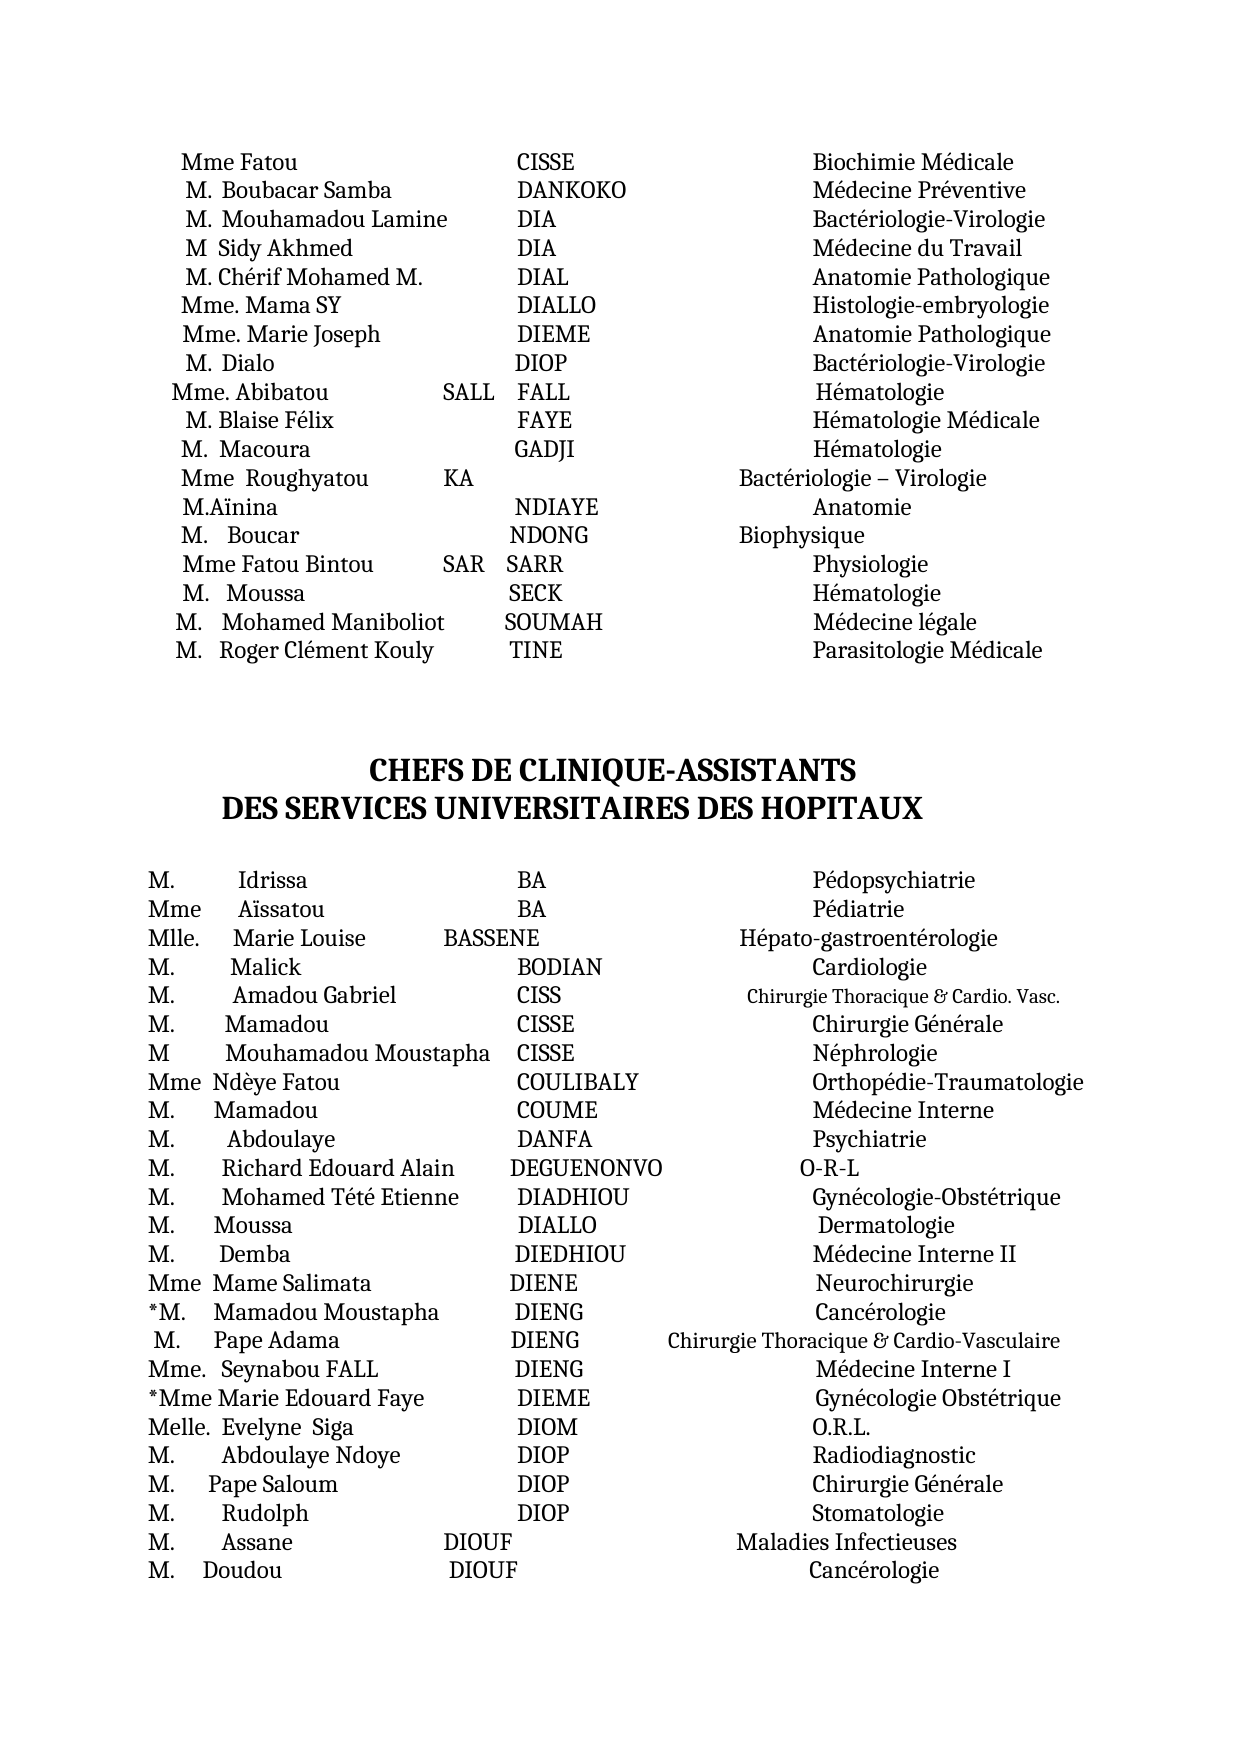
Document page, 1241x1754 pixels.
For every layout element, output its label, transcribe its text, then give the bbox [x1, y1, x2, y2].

text Mme Roughyatou KA Bactériologie – Virologie [148, 464, 1106, 493]
text M. Moussa DIALLO Dermatologie [148, 1211, 1106, 1240]
text M. Moussa SECK Hématologie [160, 579, 1106, 608]
text Melle. Evelyne Siga DIOM O.R.L. [148, 1413, 1106, 1441]
text *Mme Marie Edouard Faye DIEME Gynécologie Obstétrique [148, 1384, 1106, 1413]
text M. Assane DIOUF Maladies Infectieuses [148, 1528, 1106, 1556]
text M. Idrissa BA Pédopsychiatrie [148, 866, 1106, 895]
text M. Doudou DIOUF Cancérologie [148, 1556, 1106, 1585]
text Mme. Seynabou FALL DIENG Médecine Interne I [148, 1355, 1106, 1384]
text M. Mouhamadou Lamine DIA Bactériologie-Virologie [185, 205, 1106, 234]
text M. Richard Edouard Alain DEGUENONVO O-R-L [148, 1154, 1106, 1183]
text M. Rudolph DIOP Stomatologie [148, 1499, 1106, 1528]
text M Sidy Akhmed DIA Médecine du Travail [185, 234, 1106, 263]
text M. Abdoulaye DANFA Psychiatrie [148, 1125, 1106, 1154]
text Mme. Mama SY DIALLO Histologie-embryologie [148, 291, 1106, 320]
text M. Boucar NDONG Biophysique [148, 521, 1106, 550]
text M. Blaise Félix FAYE Hématologie Médicale [185, 406, 1106, 435]
text CHEFS DE CLINIQUE-ASSISTANTS [148, 751, 1106, 790]
text Mme Fatou CISSE Biochimie Médicale [148, 148, 1106, 176]
text M Mouhamadou Moustapha CISSE Néphrologie [148, 1039, 1106, 1068]
text M. Abdoulaye Ndoye DIOP Radiodiagnostic [148, 1441, 1106, 1470]
text Mme Mame Salimata DIENE Neurochirurgie [148, 1269, 1106, 1298]
text Mme. Abibatou SALL FALL Hématologie [160, 378, 1106, 406]
text M. Chérif Mohamed M. DIAL Anatomie Pathologique [185, 263, 1106, 291]
text Mme Fatou Bintou SAR SARR Physiologie [160, 550, 1106, 579]
text Mme Ndèye Fatou COULIBALY Orthopédie-Traumatologie [148, 1068, 1106, 1096]
text Mlle. Marie Louise BASSENE Hépato-gastroentérologie [148, 924, 1106, 953]
text M. Mohamed Maniboliot SOUMAH Médecine légale [148, 608, 1106, 636]
text M. Mamadou COUME Médecine Interne [148, 1096, 1106, 1125]
text Mme Aïssatou BA Pédiatrie [148, 895, 1106, 924]
text DES SERVICES UNIVERSITAIRES DES HOPITAUX [148, 790, 1106, 828]
text M. Demba DIEDHIOU Médecine Interne II [148, 1240, 1106, 1269]
text M. Roger Clément Kouly TINE Parasitologie Médicale [148, 636, 1106, 665]
text M. Amadou Gabriel CISS Chirurgie Thoracique & Cardio. Vasc. [148, 981, 1106, 1010]
text M. Malick BODIAN Cardiologie [148, 953, 1106, 981]
text M. Mamadou CISSE Chirurgie Générale [148, 1010, 1106, 1039]
text M. Pape Saloum DIOP Chirurgie Générale [148, 1470, 1106, 1499]
text *M. Mamadou Moustapha DIENG Cancérologie [148, 1298, 1106, 1326]
text M. Pape Adama DIENG Chirurgie Thoracique & Cardio-Vasculaire [148, 1326, 1106, 1355]
text M. Boubacar Samba DANKOKO Médecine Préventive [185, 176, 1106, 205]
text M. Dialo DIOP Bactériologie-Virologie [185, 349, 1106, 378]
text Mme. Marie Joseph DIEME Anatomie Pathologique [160, 320, 1106, 349]
text M.Aïnina NDIAYE Anatomie [160, 493, 1106, 521]
text M. Mohamed Tété Etienne DIADHIOU Gynécologie-Obstétrique [148, 1183, 1106, 1211]
text M. Macoura GADJI Hématologie [148, 435, 1106, 464]
